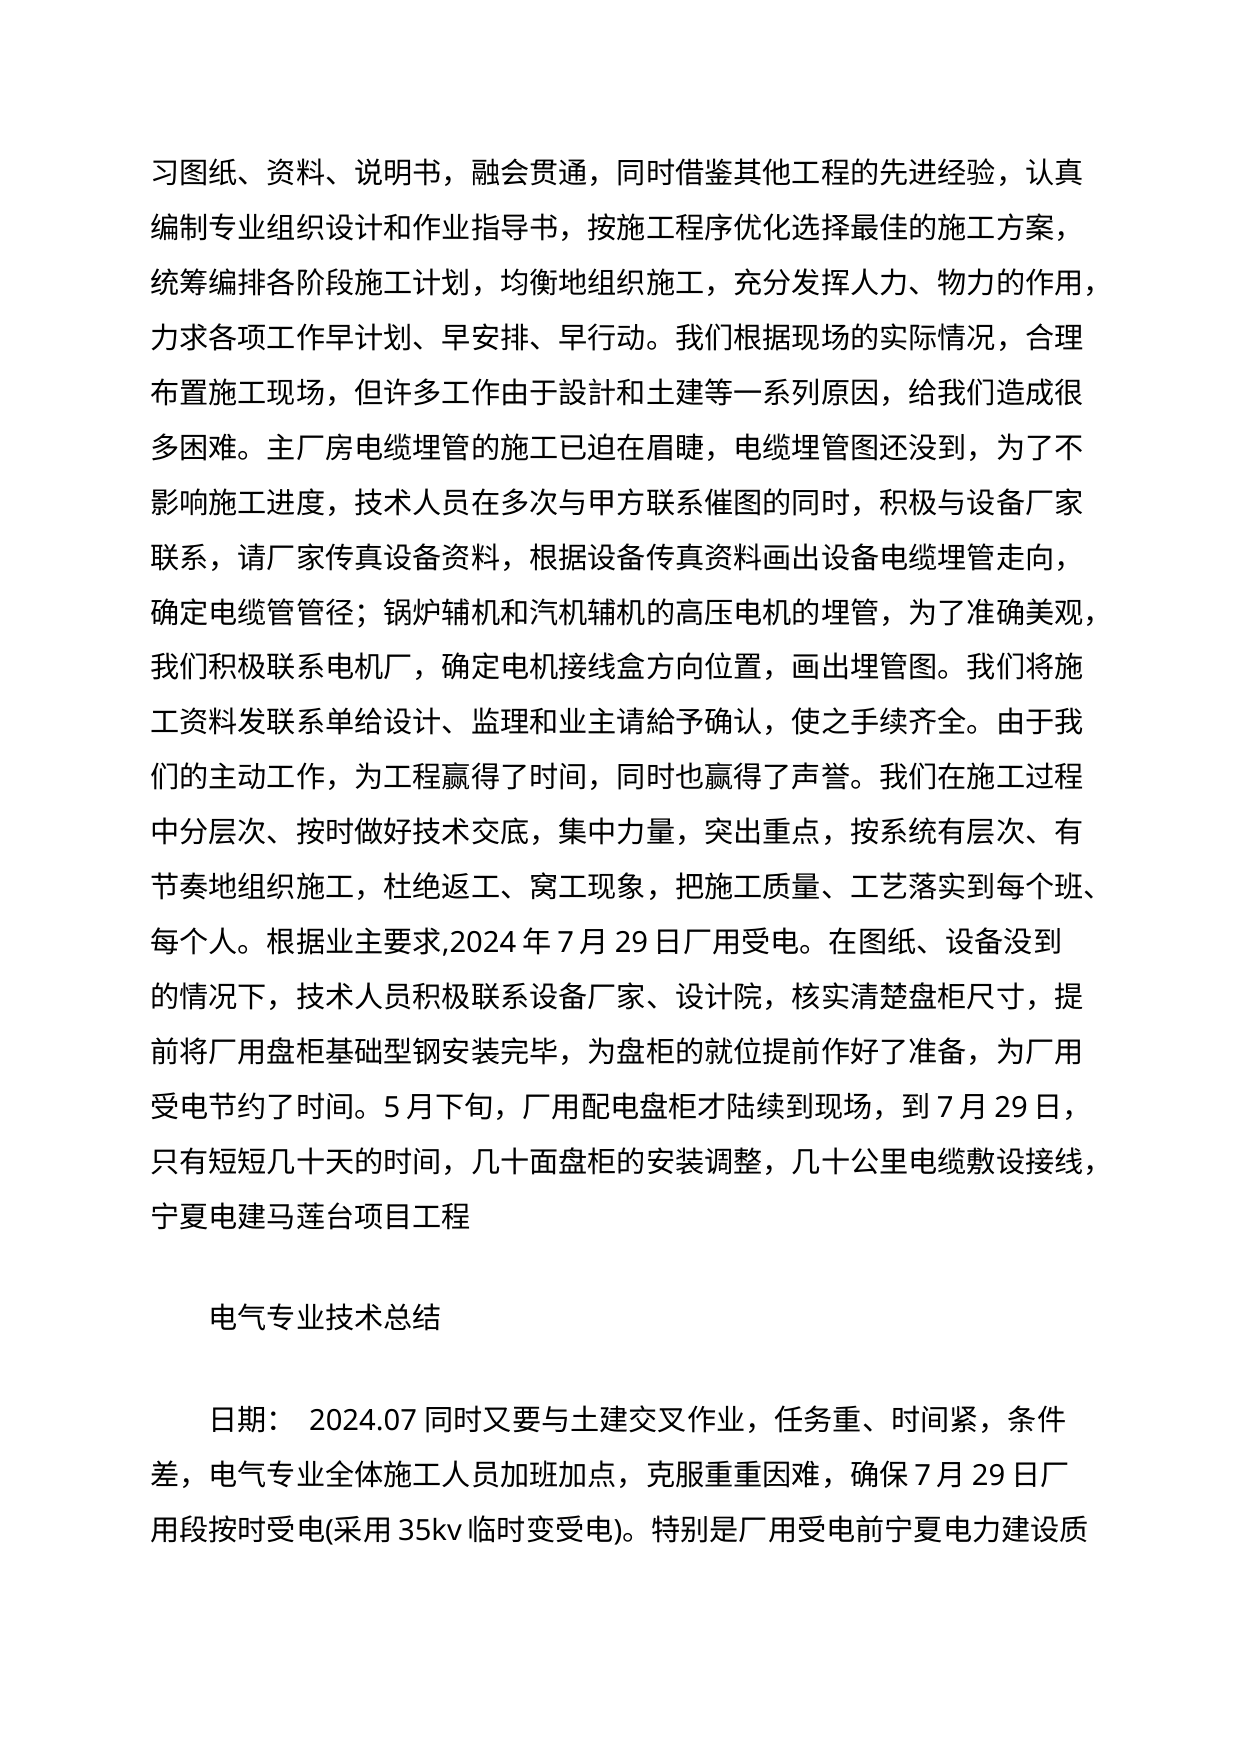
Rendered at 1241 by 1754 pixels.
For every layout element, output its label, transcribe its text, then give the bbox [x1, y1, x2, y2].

text 电气专业技术总结 [150, 1295, 1090, 1337]
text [150, 150, 1090, 1236]
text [150, 1397, 1090, 1549]
